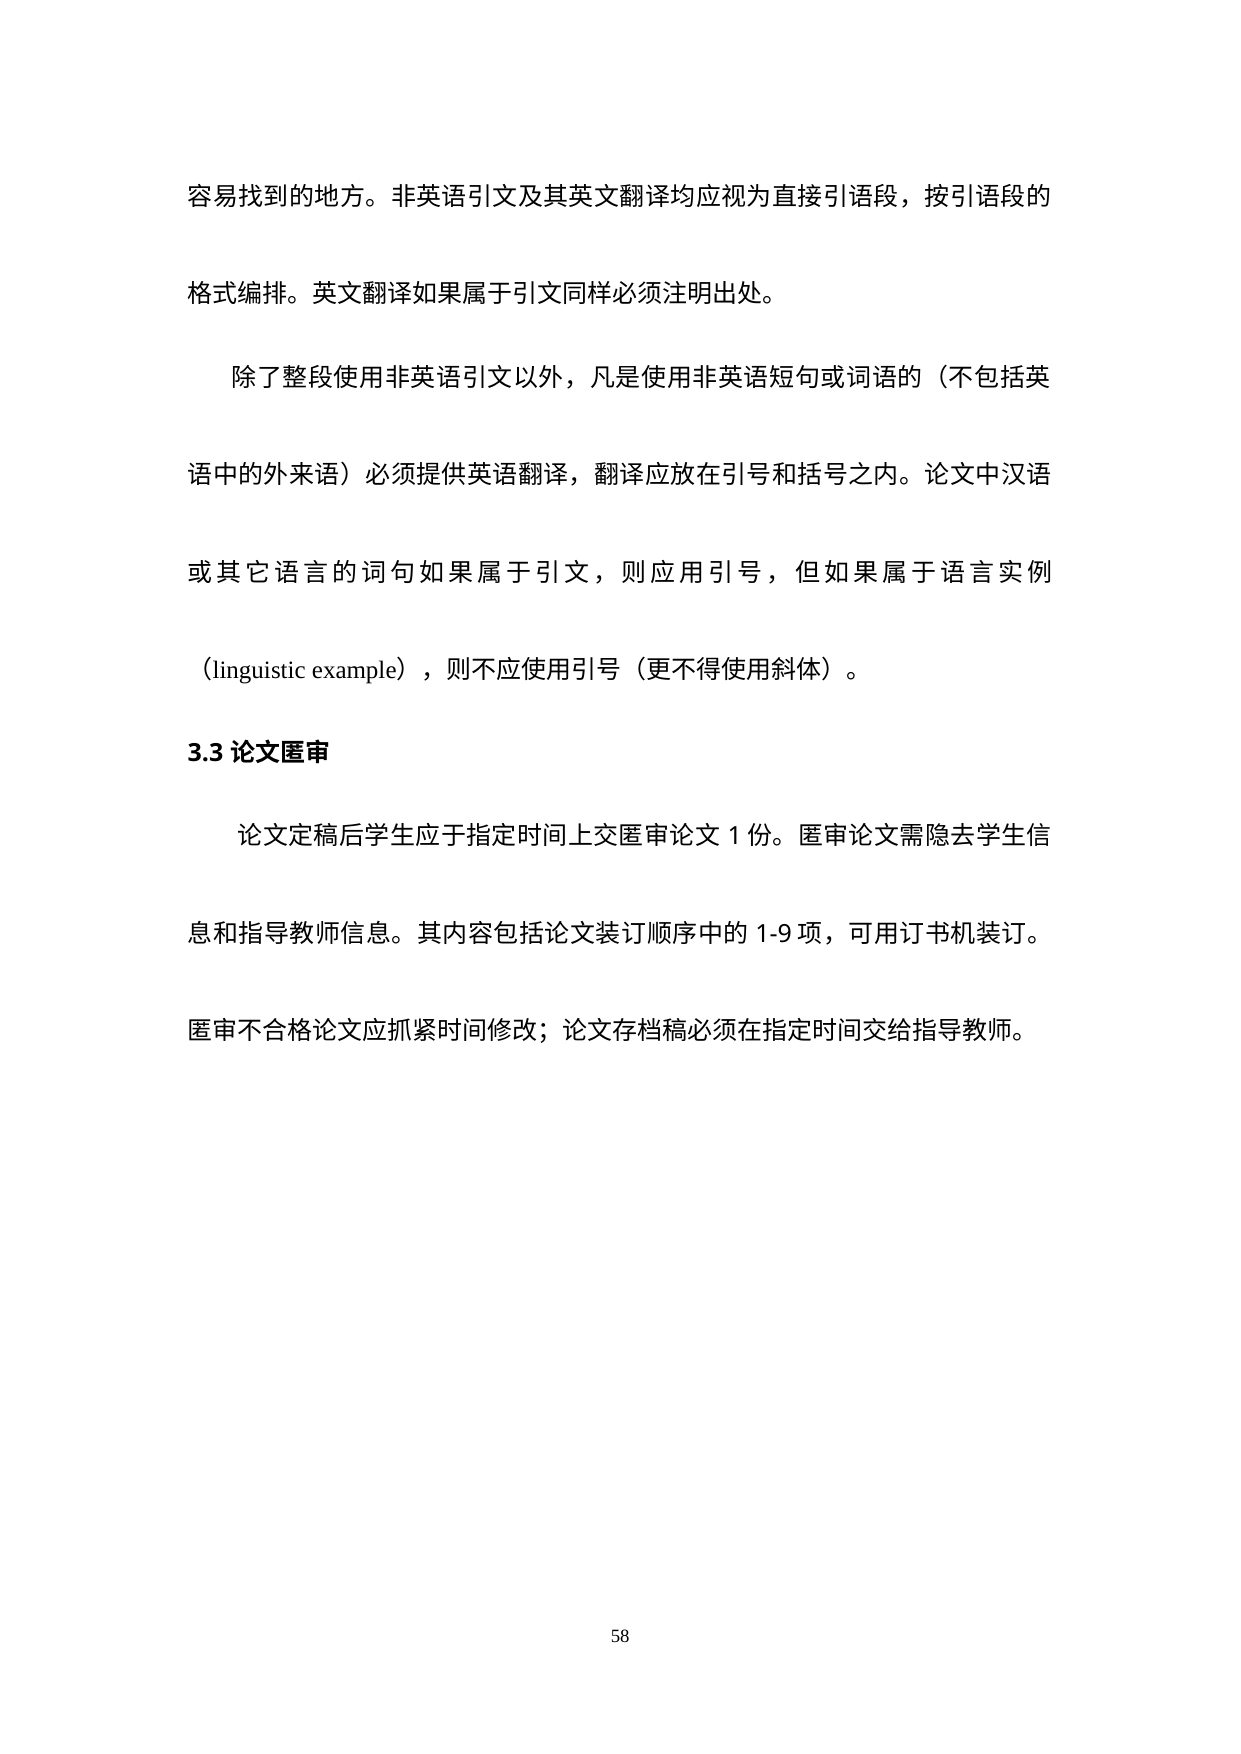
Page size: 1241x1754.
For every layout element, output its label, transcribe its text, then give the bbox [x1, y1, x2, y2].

text 除了整段使用非英语引文以外，凡是使用非英语短句或词语的（不包括英语中的外来语）必须提供英语翻译，翻译应放在引号和括号之内。论文中汉语或其它语言的词句如果属于引文，则应用引号，但如果属于语言实例（linguistic example），则不应使用引号（更不得使用斜体）。 [187, 343, 1053, 700]
text 论文定稿后学生应于指定时间上交匿审论文1份。匿审论文需隐去学生信息和指导教师信息。其内容包括论文装订顺序中的1-9项，可用订书机装订。匿审不合格论文应抓紧时间修改；论文存档稿必须在指定时间交给指导教师。 [187, 801, 1053, 1061]
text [187, 162, 1053, 324]
text 3.3 论文匿审 [187, 718, 1053, 783]
